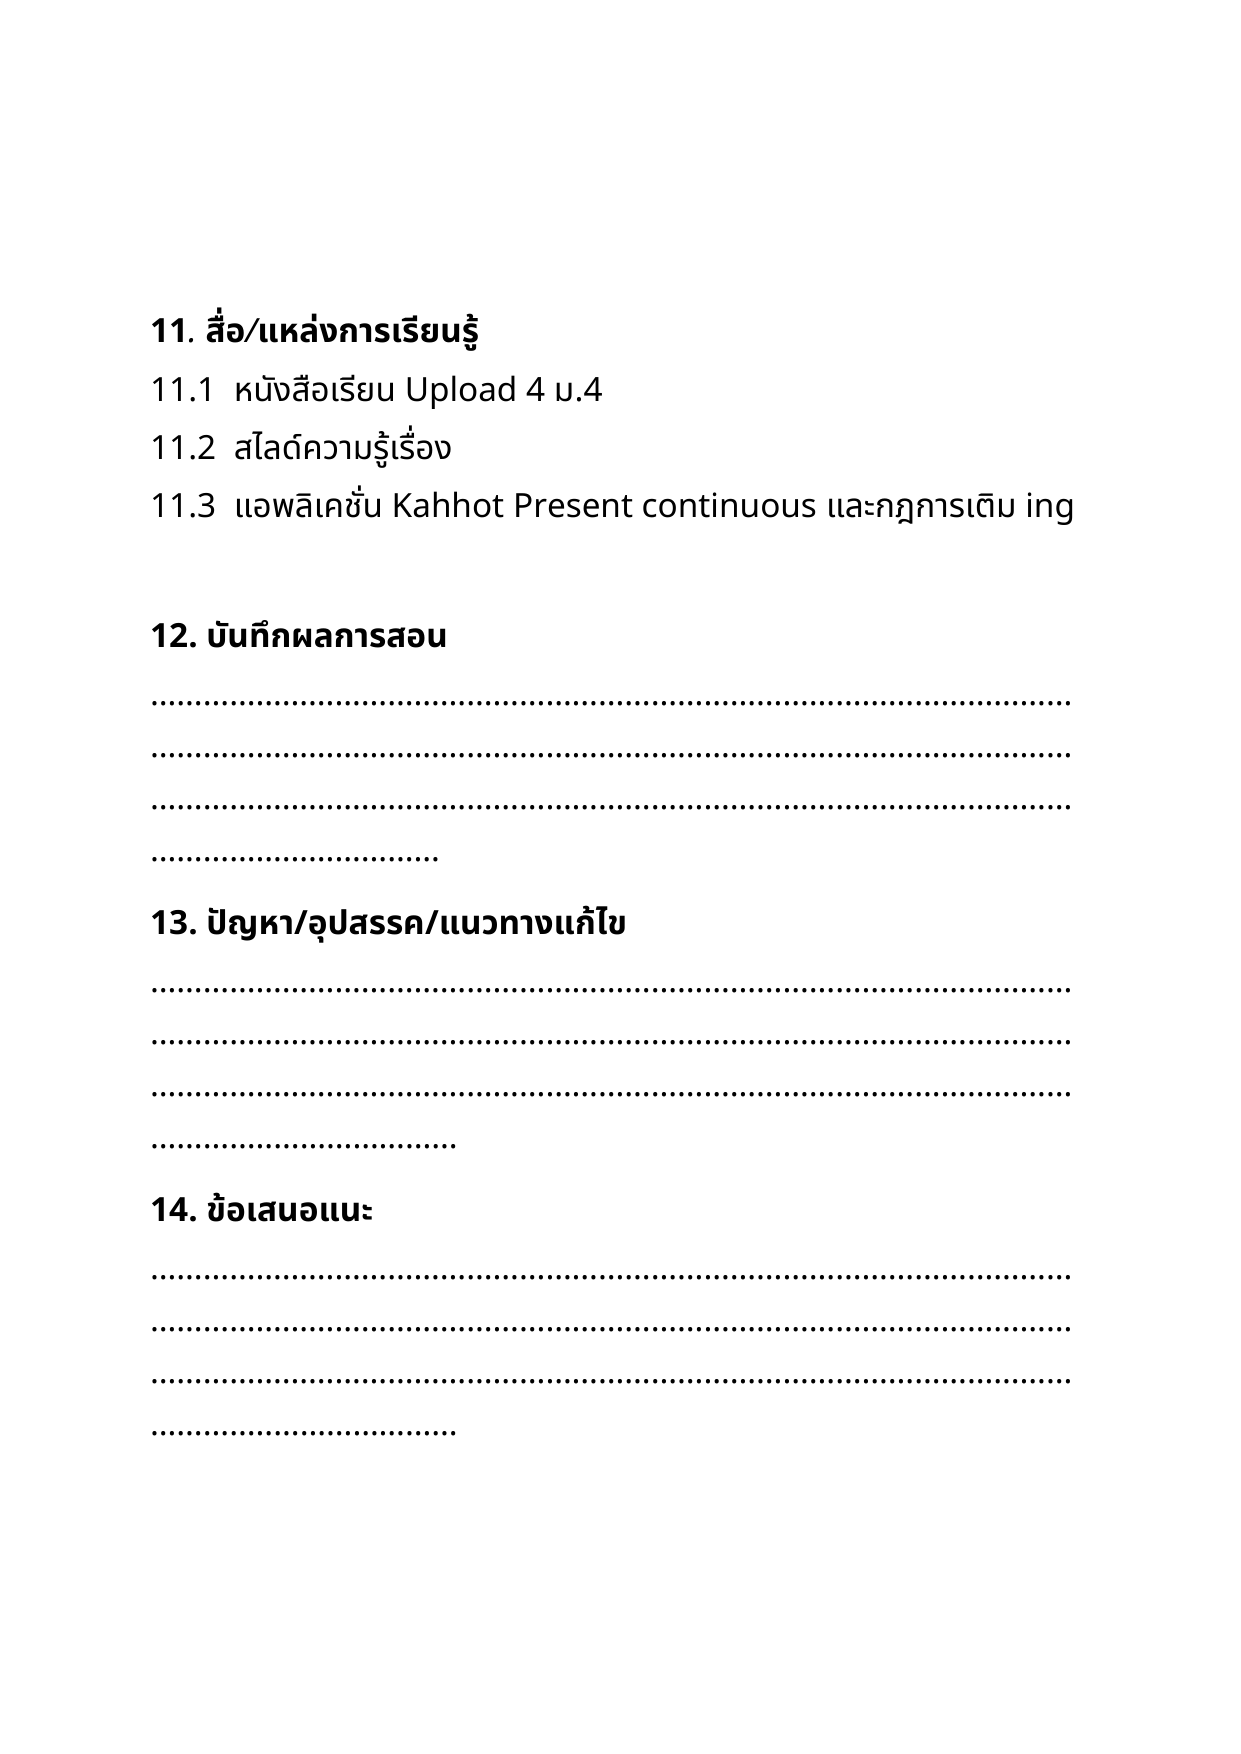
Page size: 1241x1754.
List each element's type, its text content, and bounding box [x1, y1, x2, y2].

text 13. ปัญหา/อุปสรรค/แนวทางแก้ไข ………………………………………………………………………………………………………………………………………………………………………………………………………………………………………………………………………………………………..…………………… [150, 899, 1090, 1158]
text 11. สื่อ/แหล่งการเรียนรู้ 11.1 หนังสือเรียน Upload 4 ม.4 11.2 สไลด์ความรู้เรื่อง 11.3 แอพลิเคชั่น Kahhot Present continuous และกฎการเติม ing [150, 150, 1090, 584]
text 14. ข้อเสนอแนะ ………………………………………………………………………………………………………………………………………………………………………………………………………………………………………………………………………………………………..…………………… [150, 1186, 1090, 1445]
text 12. บันทึกผลการสอน …………………………………………………………………………………………………………………………………………………………………………………………………………………………………………………………………………………………………………………… [150, 612, 1090, 871]
